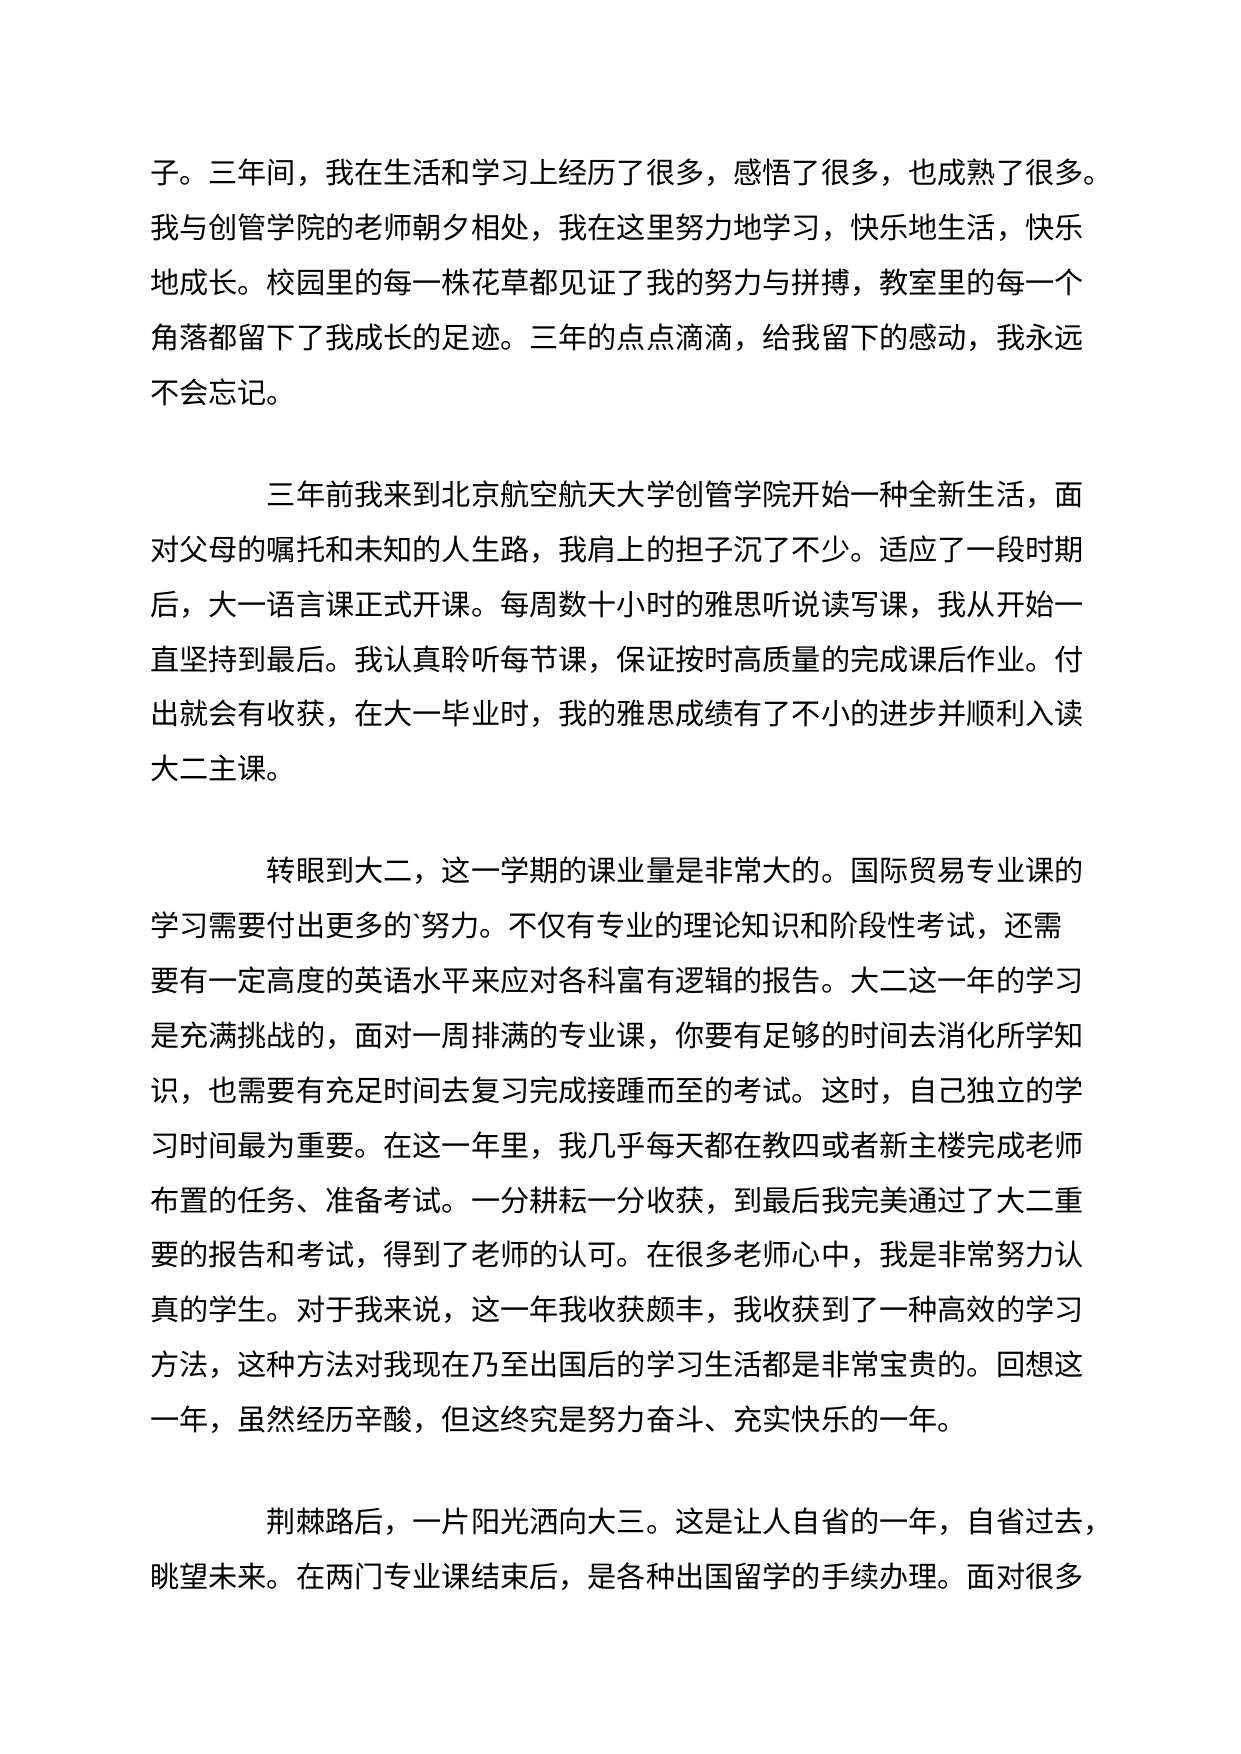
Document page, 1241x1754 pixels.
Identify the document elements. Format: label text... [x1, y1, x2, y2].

text 转眼到大二，这一学期的课业量是非常大的。国际贸易专业课的学习需要付出更多的`努力。不仅有专业的理论知识和阶段性考试，还需要有一定高度的英语水平来应对各科富有逻辑的报告。大二这一年的学习是充满挑战的，面对一周排满的专业课，你要有足够的时间去消化所学知识，也需要有充足时间去复习完成接踵而至的考试。这时，自己独立的学习时间最为重要。在这一年里，我几乎每天都在教四或者新主楼完成老师布置的任务、准备考试。一分耕耘一分收获，到最后我完美通过了大二重要的报告和考试，得到了老师的认可。在很多老师心中，我是非常努力认真的学生。对于我来说，这一年我收获颇丰，我收获到了一种高效的学习方法，这种方法对我现在乃至出国后的学习生活都是非常宝贵的。回想这一年，虽然经历辛酸，但这终究是努力奋斗、充实快乐的一年。 [150, 848, 1090, 1439]
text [150, 1498, 1090, 1596]
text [150, 150, 1090, 412]
text 三年前我来到北京航空航天大学创管学院开始一种全新生活，面对父母的嘱托和未知的人生路，我肩上的担子沉了不少。适应了一段时期后，大一语言课正式开课。每周数十小时的雅思听说读写课，我从开始一直坚持到最后。我认真聆听每节课，保证按时高质量的完成课后作业。付出就会有收获，在大一毕业时，我的雅思成绩有了不小的进步并顺利入读大二主课。 [150, 471, 1090, 788]
